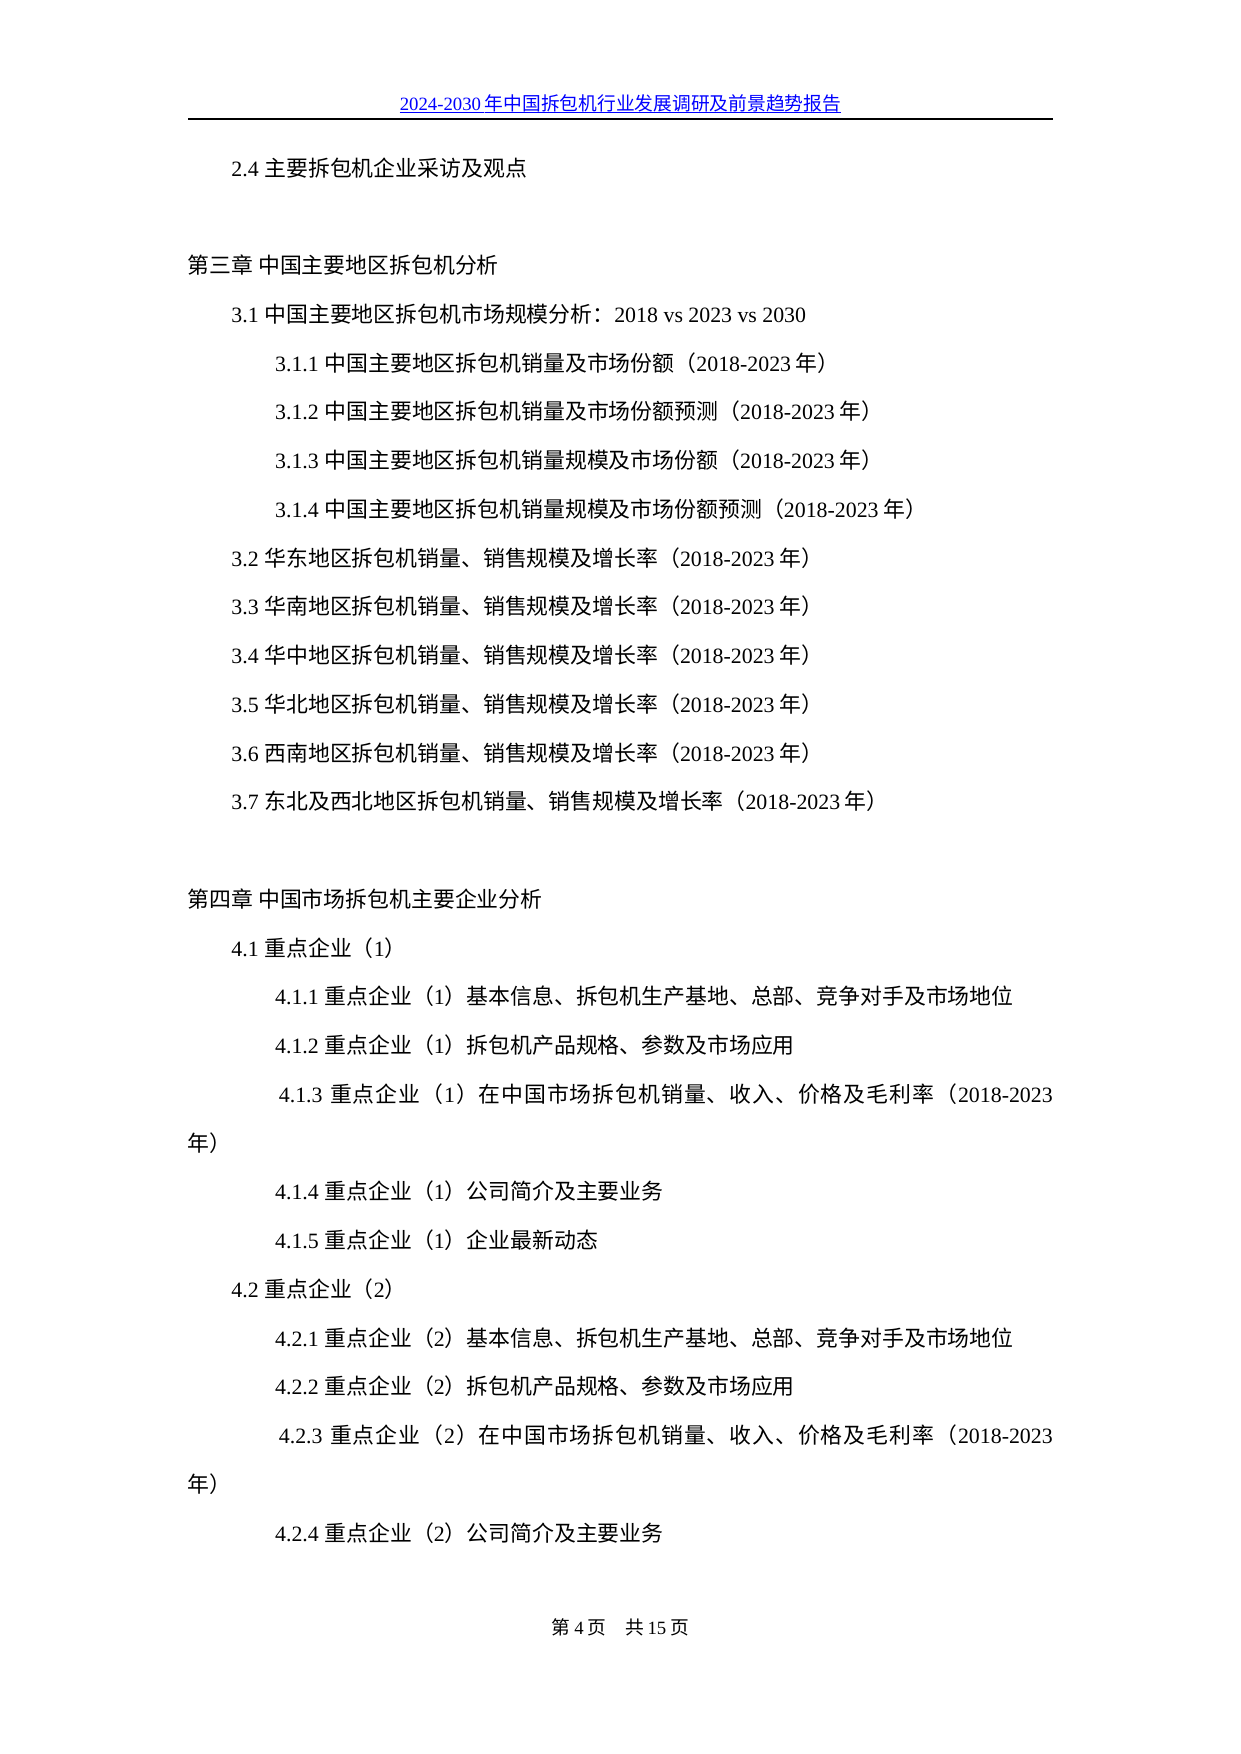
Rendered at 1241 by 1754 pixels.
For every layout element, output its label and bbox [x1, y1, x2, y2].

text [187, 150, 1053, 1548]
